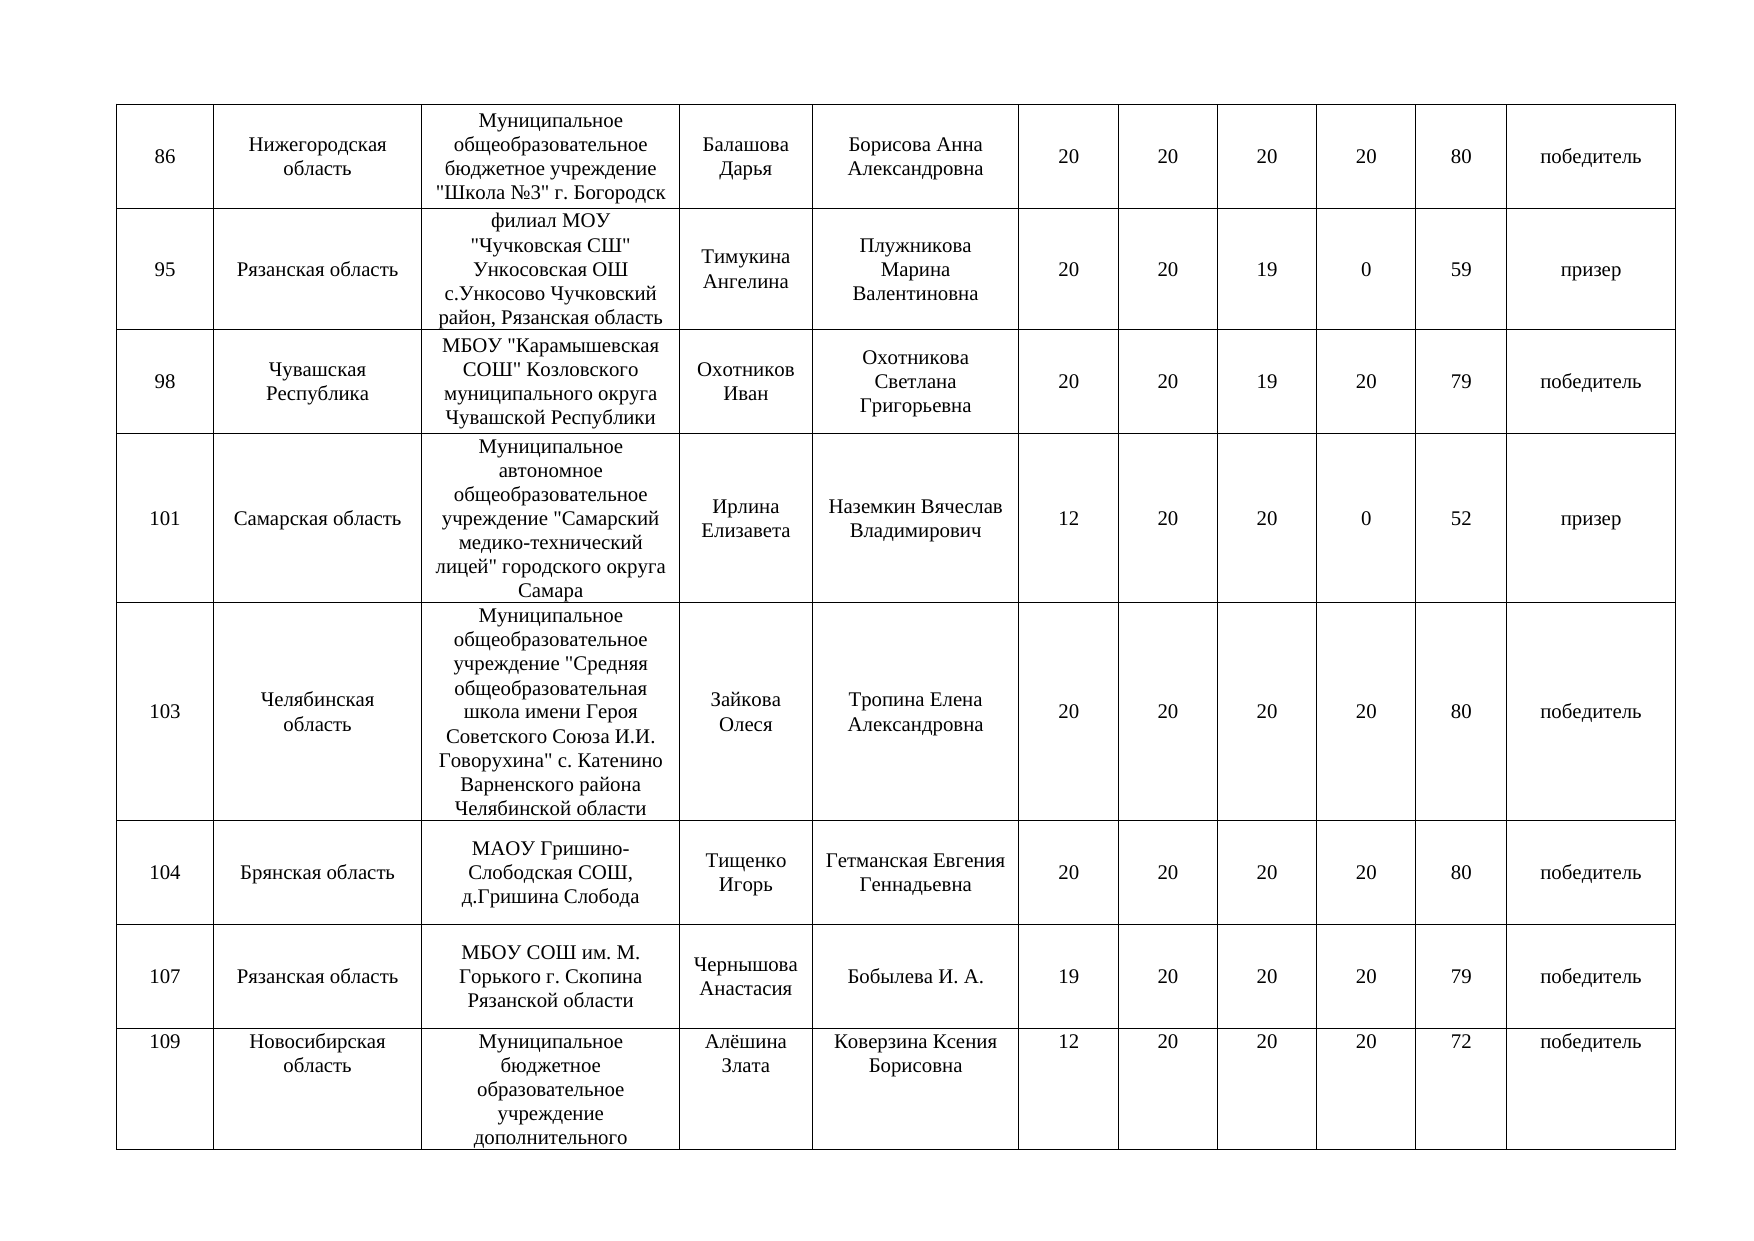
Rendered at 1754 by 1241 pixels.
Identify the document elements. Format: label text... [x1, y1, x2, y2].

table_cell 20 [1119, 105, 1217, 207]
table_cell Челябинская область [214, 603, 421, 820]
table_cell Тищенко Игорь [680, 821, 812, 924]
table_cell Ирлина Елизавета [680, 434, 812, 602]
table_cell 95 [117, 209, 213, 329]
table_cell 72 [1416, 1029, 1506, 1149]
table_cell Нижегородская область [214, 105, 421, 207]
table_cell победитель [1507, 105, 1675, 207]
table_cell 80 [1416, 821, 1506, 924]
table_cell Балашова Дарья [680, 105, 812, 207]
table_cell 79 [1416, 330, 1506, 433]
table_cell 20 [1019, 330, 1118, 433]
table_cell 20 [1218, 105, 1316, 207]
table_cell Чернышова Анастасия [680, 925, 812, 1028]
table_cell 20 [1119, 434, 1217, 602]
table_cell Брянская область [214, 821, 421, 924]
table_cell 20 [1317, 105, 1415, 207]
table_cell Наземкин Вячеслав Владимирович [813, 434, 1018, 602]
table_cell 109 [117, 1029, 213, 1149]
table_cell 20 [1317, 1029, 1415, 1149]
table_cell призер [1507, 434, 1675, 602]
table_cell Чувашская Республика [214, 330, 421, 433]
table_cell 20 [1218, 1029, 1316, 1149]
table_cell 52 [1416, 434, 1506, 602]
table_cell Борисова Анна Александровна [813, 105, 1018, 207]
table_cell 20 [1119, 1029, 1217, 1149]
table_cell Тропина Елена Александровна [813, 603, 1018, 820]
table_cell 20 [1317, 330, 1415, 433]
table_cell 79 [1416, 925, 1506, 1028]
table_cell 20 [1119, 821, 1217, 924]
table_cell 19 [1019, 925, 1118, 1028]
table_cell 20 [1218, 603, 1316, 820]
table_cell 20 [1019, 603, 1118, 820]
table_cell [422, 1029, 679, 1149]
table_cell Плужникова Марина Валентиновна [813, 209, 1018, 329]
table_cell 103 [117, 603, 213, 820]
table_cell победитель [1507, 330, 1675, 433]
table_cell 19 [1218, 330, 1316, 433]
table_cell 20 [1019, 105, 1118, 207]
table_cell 0 [1317, 209, 1415, 329]
table_cell 107 [117, 925, 213, 1028]
table_cell МАОУ Гришино-Слободская СОШ, д.Гришина Слобода [422, 821, 679, 924]
table_cell 86 [117, 105, 213, 207]
table_cell Бобылева И. А. [813, 925, 1018, 1028]
table_cell 20 [1218, 434, 1316, 602]
table_cell 12 [1019, 434, 1118, 602]
table_cell МБОУ "Карамышевская СОШ" Козловского муниципального округа Чувашской Республики [422, 330, 679, 433]
table_cell Рязанская область [214, 925, 421, 1028]
table_cell филиал МОУ "Чучковская СШ" Ункосовская ОШ с.Ункосово Чучковский район, Рязанская область [422, 209, 679, 329]
table_cell призер [1507, 209, 1675, 329]
table_cell 20 [1317, 821, 1415, 924]
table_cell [813, 1029, 1018, 1149]
table_cell Муниципальное общеобразовательное бюджетное учреждение "Школа №3" г. Богородск [422, 105, 679, 207]
table_cell 98 [117, 330, 213, 433]
table_cell Охотников Иван [680, 330, 812, 433]
table_cell Гетманская Евгения Геннадьевна [813, 821, 1018, 924]
table_cell Рязанская область [214, 209, 421, 329]
table_cell Самарская область [214, 434, 421, 602]
table_cell 20 [1019, 209, 1118, 329]
table_cell победитель [1507, 821, 1675, 924]
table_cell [214, 1029, 421, 1149]
table_cell победитель [1507, 1029, 1675, 1149]
table_cell 80 [1416, 105, 1506, 207]
table_cell 20 [1119, 330, 1217, 433]
table_cell Зайкова Олеся [680, 603, 812, 820]
table_cell 20 [1317, 603, 1415, 820]
table_cell Охотникова Светлана Григорьевна [813, 330, 1018, 433]
table_cell 20 [1218, 925, 1316, 1028]
table_cell Тимукина Ангелина [680, 209, 812, 329]
table_cell Муниципальное автономное общеобразовательное учреждение "Самарский медико-технический лицей" городского округа Самара [422, 434, 679, 602]
table_cell 19 [1218, 209, 1316, 329]
table_cell 104 [117, 821, 213, 924]
table_cell победитель [1507, 925, 1675, 1028]
table_cell победитель [1507, 603, 1675, 820]
table_cell 20 [1317, 925, 1415, 1028]
table_cell Муниципальное общеобразовательное учреждение "Средняя общеобразовательная школа имени Героя Советского Союза И.И. Говорухина" с. Катенино Варненского района Челябинской области [422, 603, 679, 820]
table_cell 20 [1019, 821, 1118, 924]
table_cell 20 [1119, 925, 1217, 1028]
table_cell Алёшина Злата [680, 1029, 812, 1149]
table_cell 59 [1416, 209, 1506, 329]
table_cell 0 [1317, 434, 1415, 602]
table_cell 101 [117, 434, 213, 602]
table_cell 20 [1218, 821, 1316, 924]
table_cell МБОУ СОШ им. М. Горького г. Скопина Рязанской области [422, 925, 679, 1028]
table_cell 20 [1119, 603, 1217, 820]
table_cell 20 [1119, 209, 1217, 329]
table_cell 12 [1019, 1029, 1118, 1149]
table_cell 80 [1416, 603, 1506, 820]
